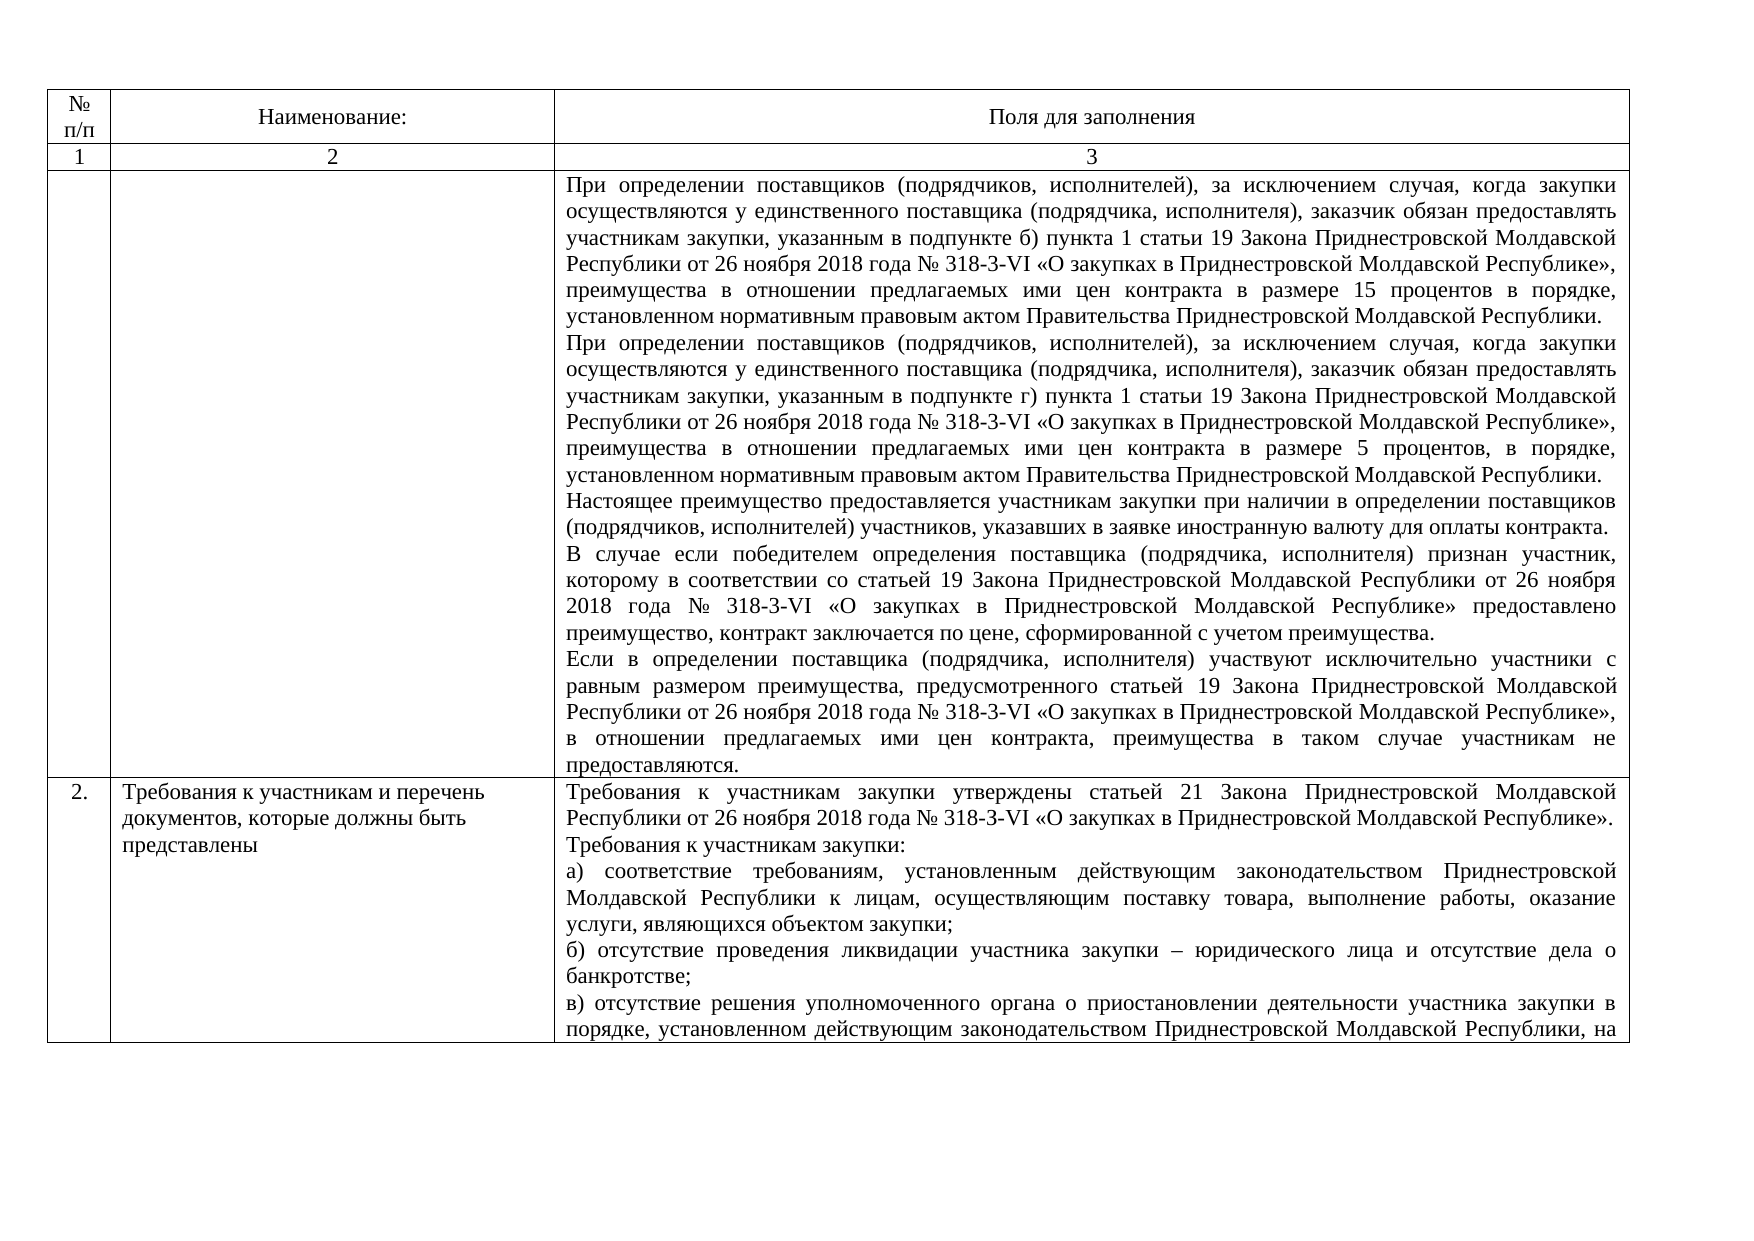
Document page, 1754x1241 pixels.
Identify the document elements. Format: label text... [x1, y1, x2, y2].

table_header Наименование: [111, 90, 554, 142]
table_cell 1. [48, 171, 110, 777]
table_cell 2. [48, 778, 110, 1042]
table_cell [555, 171, 1629, 777]
table_header Поля для заполнения [555, 90, 1629, 142]
table_cell 3 [555, 144, 1629, 170]
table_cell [555, 778, 1629, 1042]
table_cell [111, 171, 554, 777]
table_cell 2 [111, 144, 554, 170]
table_cell 1 [48, 144, 110, 170]
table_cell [111, 778, 554, 1042]
table_header № п/п [48, 90, 110, 142]
